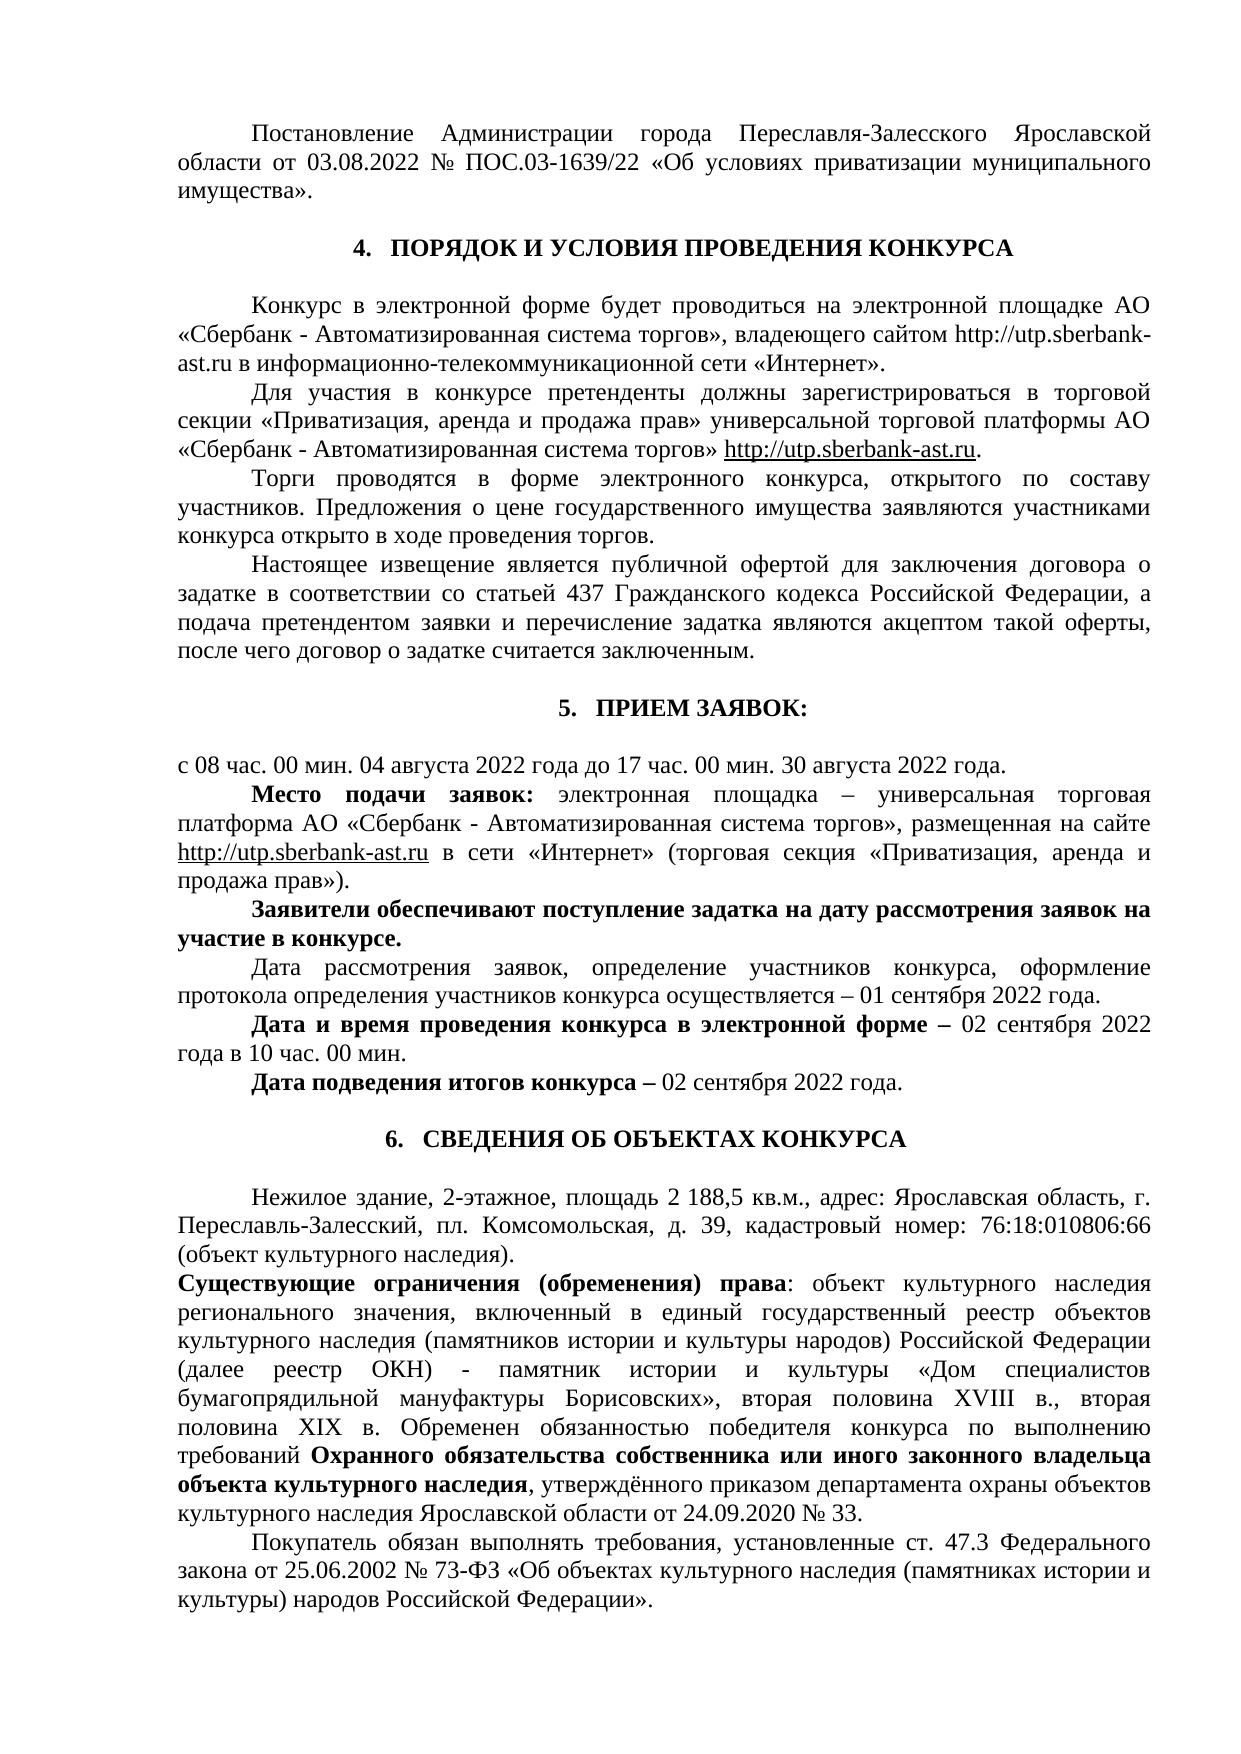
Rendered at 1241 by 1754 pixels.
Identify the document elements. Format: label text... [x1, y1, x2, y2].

text с 08 час. 00 мин. 04 августа 2022 года до 17 час. 00 мин. 30 августа 2022 года. [177, 751, 1152, 779]
text Постановление Администрации города Переславля-Залесского Ярославской области от 03.08.2022 № ПОС.03-1639/22 «Об условиях приватизации муниципального имущества». [177, 118, 1152, 204]
text Конкурс в электронной форме будет проводиться на электронной площадке АО «Сбербанк - Автоматизированная система торгов», владеющего сайтом http://utp.sberbank-ast.ru в информационно-телекоммуникационной сети «Интернет». [177, 291, 1152, 377]
list ПРИЕМ ЗАЯВОК: [215, 693, 1152, 722]
text Дата рассмотрения заявок, определение участников конкурса, оформление протокола определения участников конкурса осуществляется – 01 сентября 2022 года. [177, 952, 1152, 1009]
text Дата подведения итогов конкурса – 02 сентября 2022 года. [177, 1067, 1152, 1096]
text Место подачи заявок: электронная площадка – универсальная торговая платформа АО «Сбербанк - Автоматизированная система торгов», размещенная на сайте http://utp.sberbank-ast.ru в сети «Интернет» (торговая секция «Приватизация, аренда и продажа прав»). [177, 779, 1152, 894]
text Торги проводятся в форме электронного конкурса, открытого по составу участников. Предложения о цене государственного имущества заявляются участниками конкурса открыто в ходе проведения торгов. [177, 463, 1152, 549]
text Для участия в конкурсе претенденты должны зарегистрироваться в торговой секции «Приватизация, аренда и продажа прав» универсальной торговой платформы АО «Сбербанк - Автоматизированная система торгов» http://utp.sberbank-ast.ru. [177, 377, 1152, 463]
list СВЕДЕНИЯ ОБ ОБЪЕКТАХ КОНКУРСА [140, 1124, 1152, 1153]
text Существующие ограничения (обременения) права: объект культурного наследия регионального значения, включенный в единый государственный реестр объектов культурного наследия (памятников истории и культуры народов) Российской Федерации (далее реестр ОКН) - памятник истории и культуры «Дом специалистов бумагопрядильной мануфактуры Борисовских», вторая половина ХVIII в., вторая половина XIX в. Обременен обязанностью победителя конкурса по выполнению требований Охранного обязательства собственника или иного законного владельца объекта культурного наследия, утверждённого приказом департамента охраны объектов культурного наследия Ярославской области от 24.09.2020 № 33. [177, 1268, 1152, 1527]
text Покупатель обязан выполнять требования, установленные ст. 47.3 Федерального закона от 25.06.2002 № 73-ФЗ «Об объектах культурного наследия (памятниках истории и культуры) народов Российской Федерации». [177, 1527, 1152, 1613]
list ПОРЯДОК И УСЛОВИЯ ПРОВЕДЕНИЯ КОНКУРСА [215, 233, 1152, 262]
text Настоящее извещение является публичной офертой для заключения договора о задатке в соответствии со статьей 437 Гражданского кодекса Российской Федерации, а подача претендентом заявки и перечисление задатка являются акцептом такой оферты, после чего договор о задатке считается заключенным. [177, 549, 1152, 664]
text Нежилое здание, 2-этажное, площадь 2 188,5 кв.м., адрес: Ярославская область, г. Переславль-Залесский, пл. Комсомольская, д. 39, кадастровый номер: 76:18:010806:66 (объект культурного наследия). [177, 1182, 1152, 1268]
text Заявители обеспечивают поступление задатка на дату рассмотрения заявок на участие в конкурсе. [177, 894, 1152, 952]
text Дата и время проведения конкурса в электронной форме – 02 сентября 2022 года в 10 час. 00 мин. [177, 1009, 1152, 1067]
